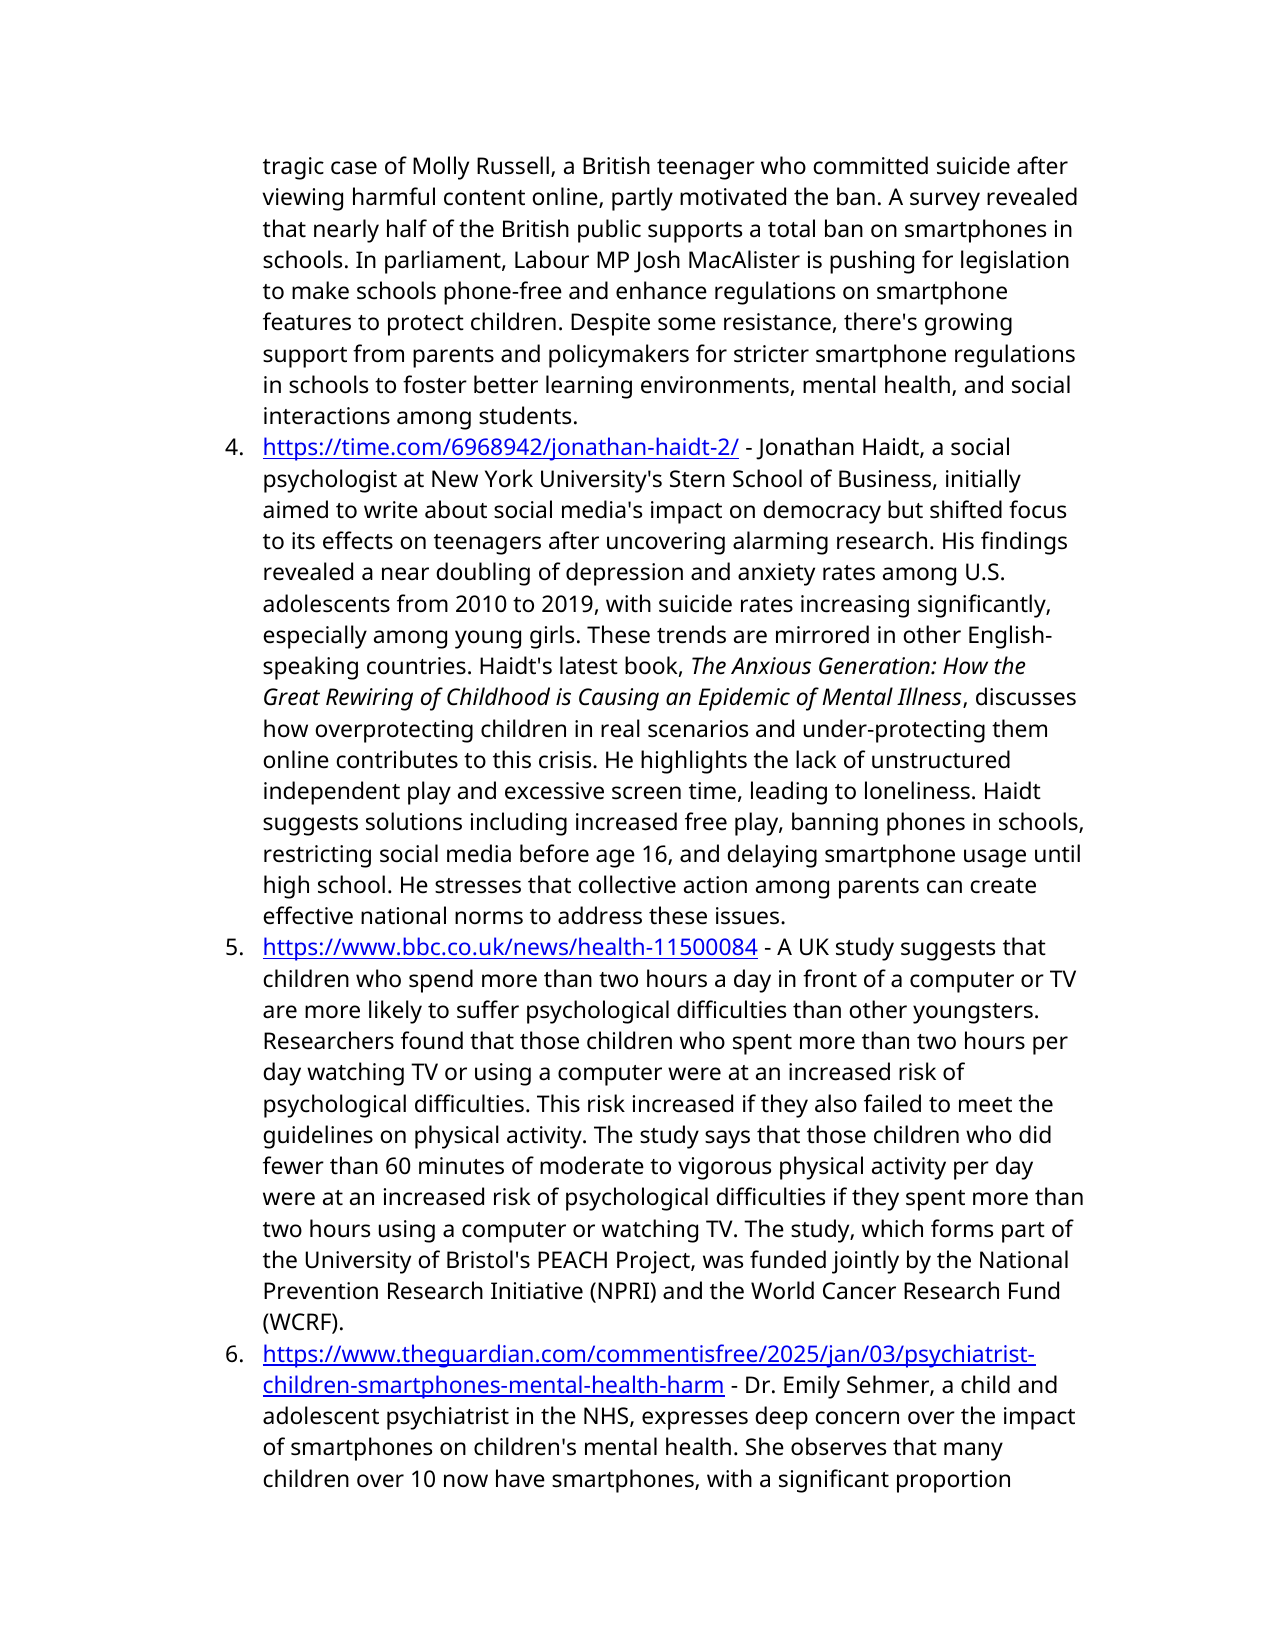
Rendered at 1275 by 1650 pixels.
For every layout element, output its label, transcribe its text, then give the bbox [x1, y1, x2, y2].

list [225, 1337, 1087, 1494]
list https://time.com/6968942/jonathan-haidt-2/ - Jonathan Haidt, a social psychologist at New York University's Stern School of Business, initially aimed to write about social media's impact on democracy but shifted focus to its effects on teenagers after uncovering alarming research. His findings revealed a near doubling of depression and anxiety rates among U.S. adolescents from 2010 to 2019, with suicide rates increasing significantly, especially among young girls. These trends are mirrored in other English-speaking countries. Haidt's latest book, The Anxious Generation: How the Great Rewiring of Childhood is Causing an Epidemic of Mental Illness, discusses how overprotecting children in real scenarios and under-protecting them online contributes to this crisis. He highlights the lack of unstructured independent play and excessive screen time, leading to loneliness. Haidt suggests solutions including increased free play, banning phones in schools, restricting social media before age 16, and delaying smartphone usage until high school. He stresses that collective action among parents can create effective national norms to address these issues. [225, 431, 1087, 931]
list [225, 150, 1087, 431]
list https://www.bbc.co.uk/news/health-11500084 - A UK study suggests that children who spend more than two hours a day in front of a computer or TV are more likely to suffer psychological difficulties than other youngsters. Researchers found that those children who spent more than two hours per day watching TV or using a computer were at an increased risk of psychological difficulties. This risk increased if they also failed to meet the guidelines on physical activity. The study says that those children who did fewer than 60 minutes of moderate to vigorous physical activity per day were at an increased risk of psychological difficulties if they spent more than two hours using a computer or watching TV. The study, which forms part of the University of Bristol's PEACH Project, was funded jointly by the National Prevention Research Initiative (NPRI) and the World Cancer Research Fund (WCRF). [225, 931, 1087, 1337]
